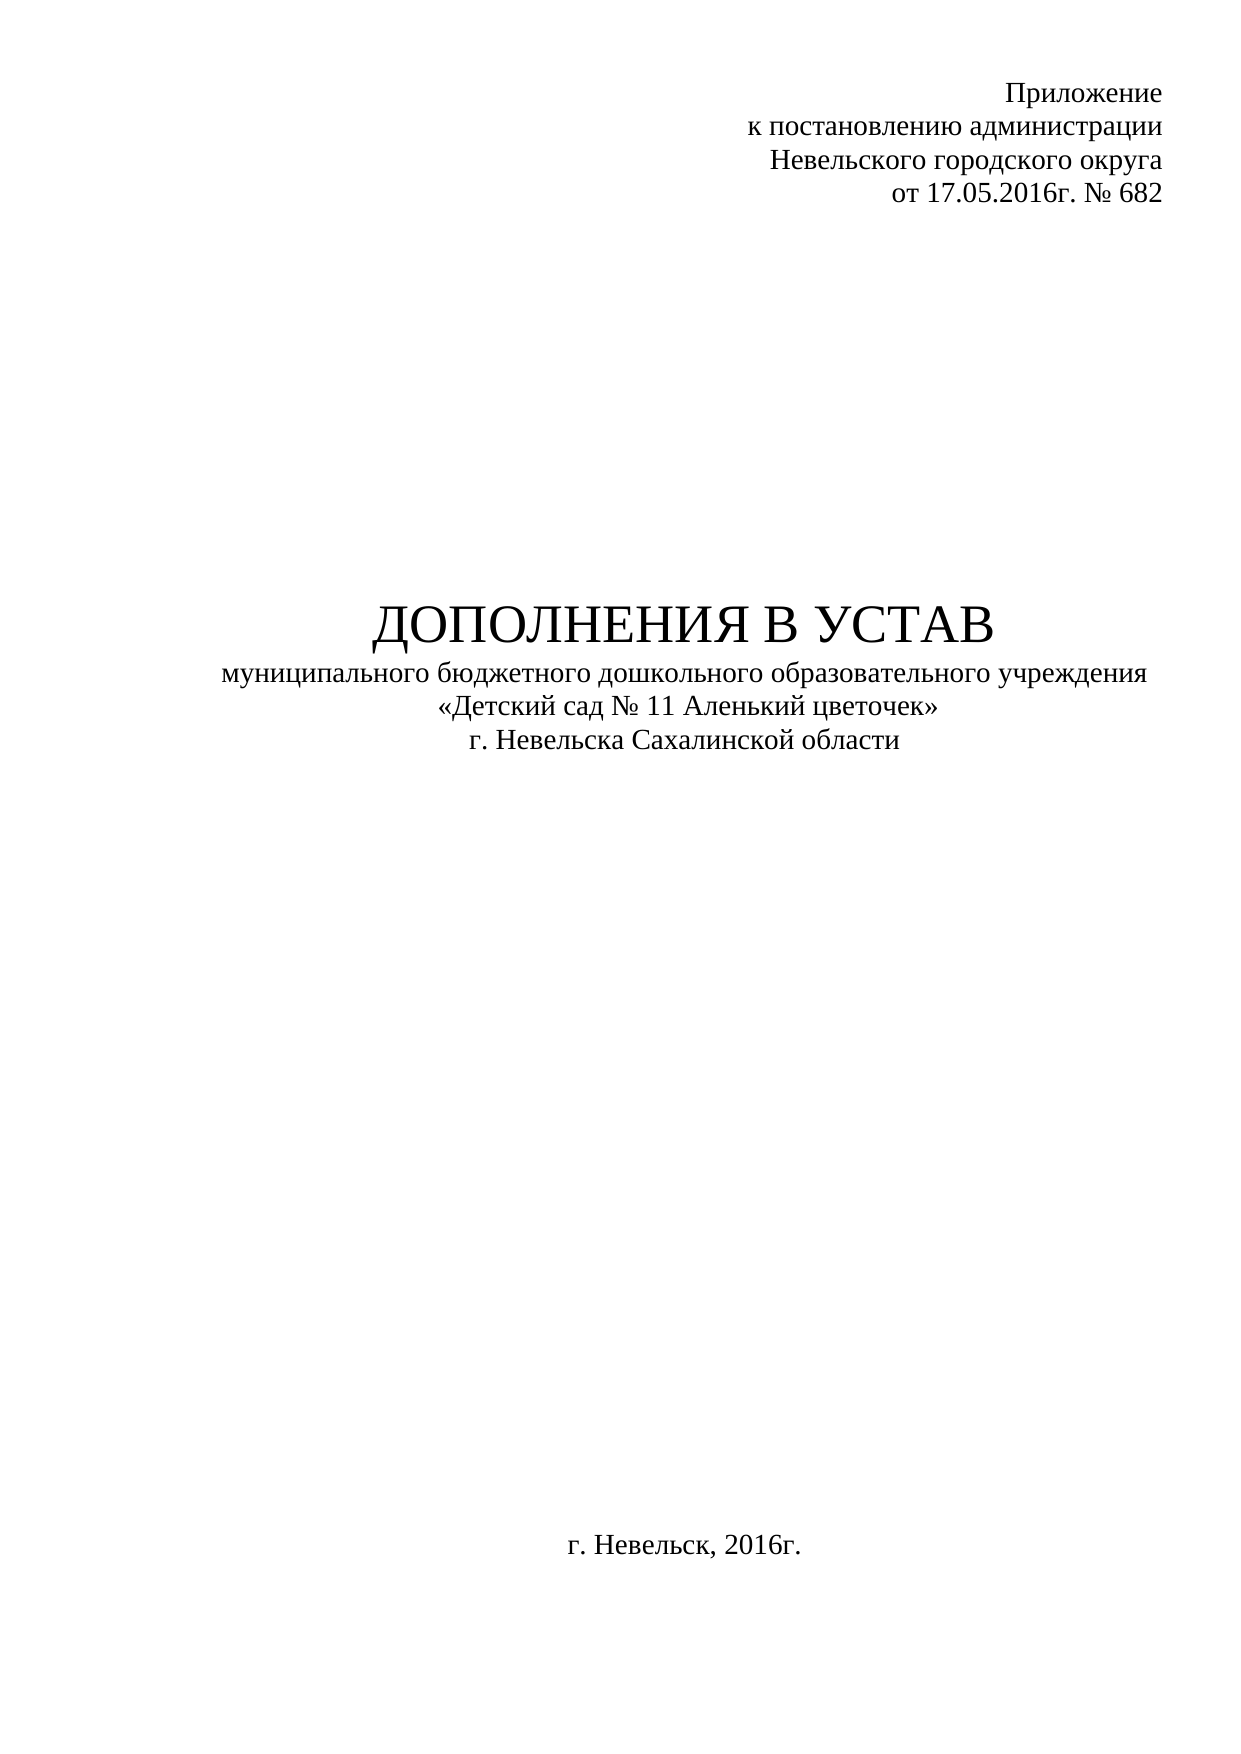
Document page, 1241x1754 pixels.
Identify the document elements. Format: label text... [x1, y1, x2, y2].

text ДОПОЛНЕНИЯ В УСТАВ [206, 592, 1162, 655]
text от 17.05.2016г. № 682 [206, 176, 1162, 209]
text Невельского городского округа [206, 142, 1162, 176]
text муниципального бюджетного дошкольного образовательного учреждения [206, 655, 1162, 688]
text г. Невельска Сахалинской области [206, 722, 1162, 755]
text Приложение [206, 75, 1162, 108]
text «Детский сад № 11 Аленький цветочек» [206, 688, 1162, 722]
text к постановлению администрации [206, 108, 1162, 142]
text г. Невельск, 2016г. [206, 1527, 1162, 1560]
